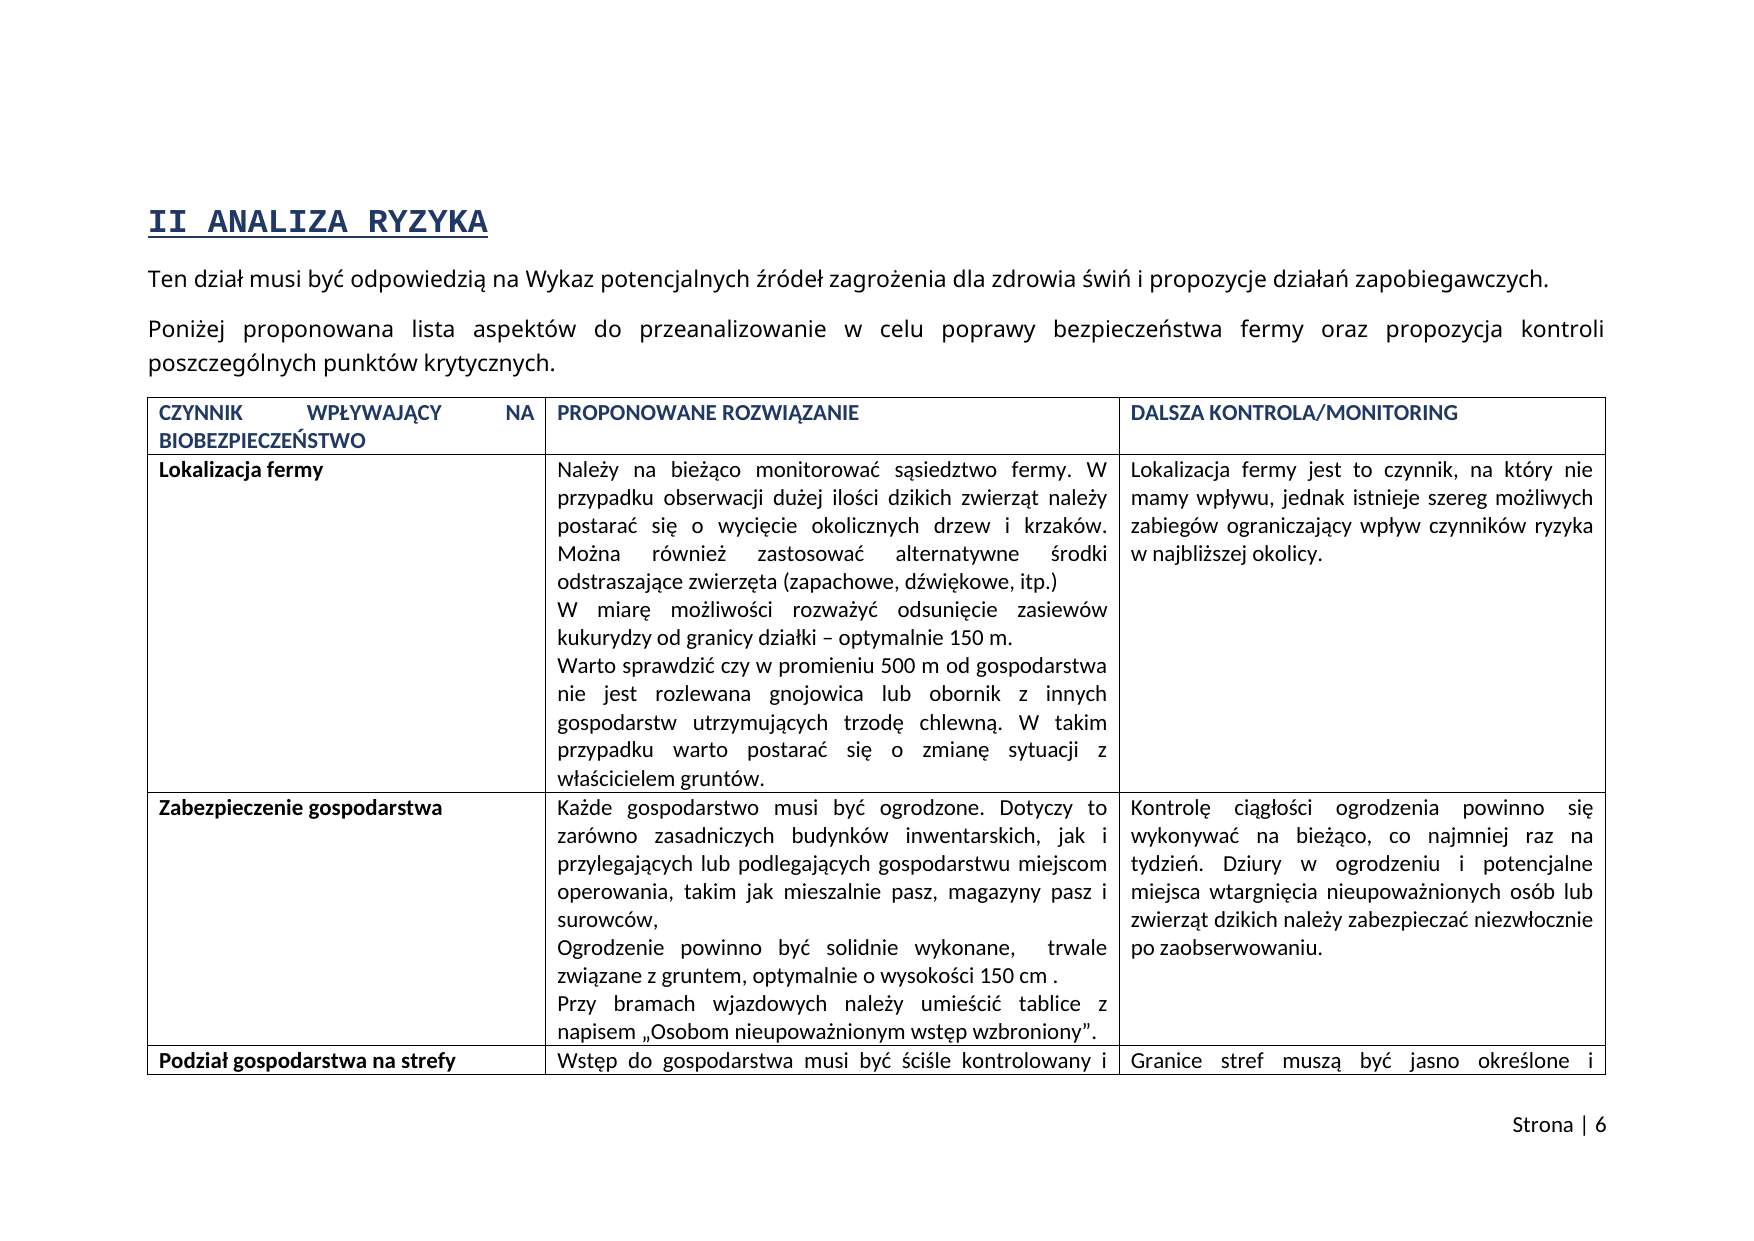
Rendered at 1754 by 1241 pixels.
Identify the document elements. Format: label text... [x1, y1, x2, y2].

text Ten dział musi być odpowiedzią na Wykaz potencjalnych źródeł zagrożenia dla zdrowia świń i propozycje działań zapobiegawczych. [148, 263, 1606, 294]
table_header PROPONOWANE ROZWIĄZANIE [546, 398, 1119, 454]
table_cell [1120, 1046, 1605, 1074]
table_cell Zabezpieczenie gospodarstwa [148, 793, 545, 1045]
table_header CZYNNIK WPŁYWAJĄCY NA BIOBEZPIECZEŃSTWO [148, 398, 545, 454]
table_cell Należy na bieżąco monitorować sąsiedztwo fermy. W przypadku obserwacji dużej ilości dzikich zwierząt należy postarać się o wycięcie okolicznych drzew i krzaków. Można również zastosować alternatywne środki odstraszające zwierzęta (zapachowe, dźwiękowe, itp.) W miarę możliwości rozważyć odsunięcie zasiewów kukurydzy od granicy działki – optymalnie 150 m. Warto sprawdzić czy w promieniu 500 m od gospodarstwa nie jest rozlewana gnojowica lub obornik z innych gospodarstw utrzymujących trzodę chlewną. W takim przypadku warto postarać się o zmianę sytuacji z właścicielem gruntów. [546, 455, 1119, 792]
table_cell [148, 1046, 545, 1074]
table_cell Lokalizacja fermy jest to czynnik, na który nie mamy wpływu, jednak istnieje szereg możliwych zabiegów ograniczający wpływ czynników ryzyka w najbliższej okolicy. [1120, 455, 1605, 792]
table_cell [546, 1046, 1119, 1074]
table_cell Każde gospodarstwo musi być ogrodzone. Dotyczy to zarówno zasadniczych budynków inwentarskich, jak i przylegających lub podlegających gospodarstwu miejscom operowania, takim jak mieszalnie pasz, magazyny pasz i surowców, Ogrodzenie powinno być solidnie wykonane, trwale związane z gruntem, optymalnie o wysokości 150 cm . Przy bramach wjazdowych należy umieścić tablice z napisem „Osobom nieupoważnionym wstęp wzbroniony”. [546, 793, 1119, 1045]
table_cell Kontrolę ciągłości ogrodzenia powinno się wykonywać na bieżąco, co najmniej raz na tydzień. Dziury w ogrodzeniu i potencjalne miejsca wtargnięcia nieupoważnionych osób lub zwierząt dzikich należy zabezpieczać niezwłocznie po zaobserwowaniu. [1120, 793, 1605, 1045]
table_header DALSZA KONTROLA/MONITORING [1120, 398, 1605, 454]
text Poniżej proponowana lista aspektów do przeanalizowanie w celu poprawy bezpieczeństwa fermy oraz propozycja kontroli poszczególnych punktów krytycznych. [148, 313, 1606, 378]
table_cell Lokalizacja fermy [148, 455, 545, 792]
text II ANALIZA RYZYKA [148, 205, 1606, 243]
